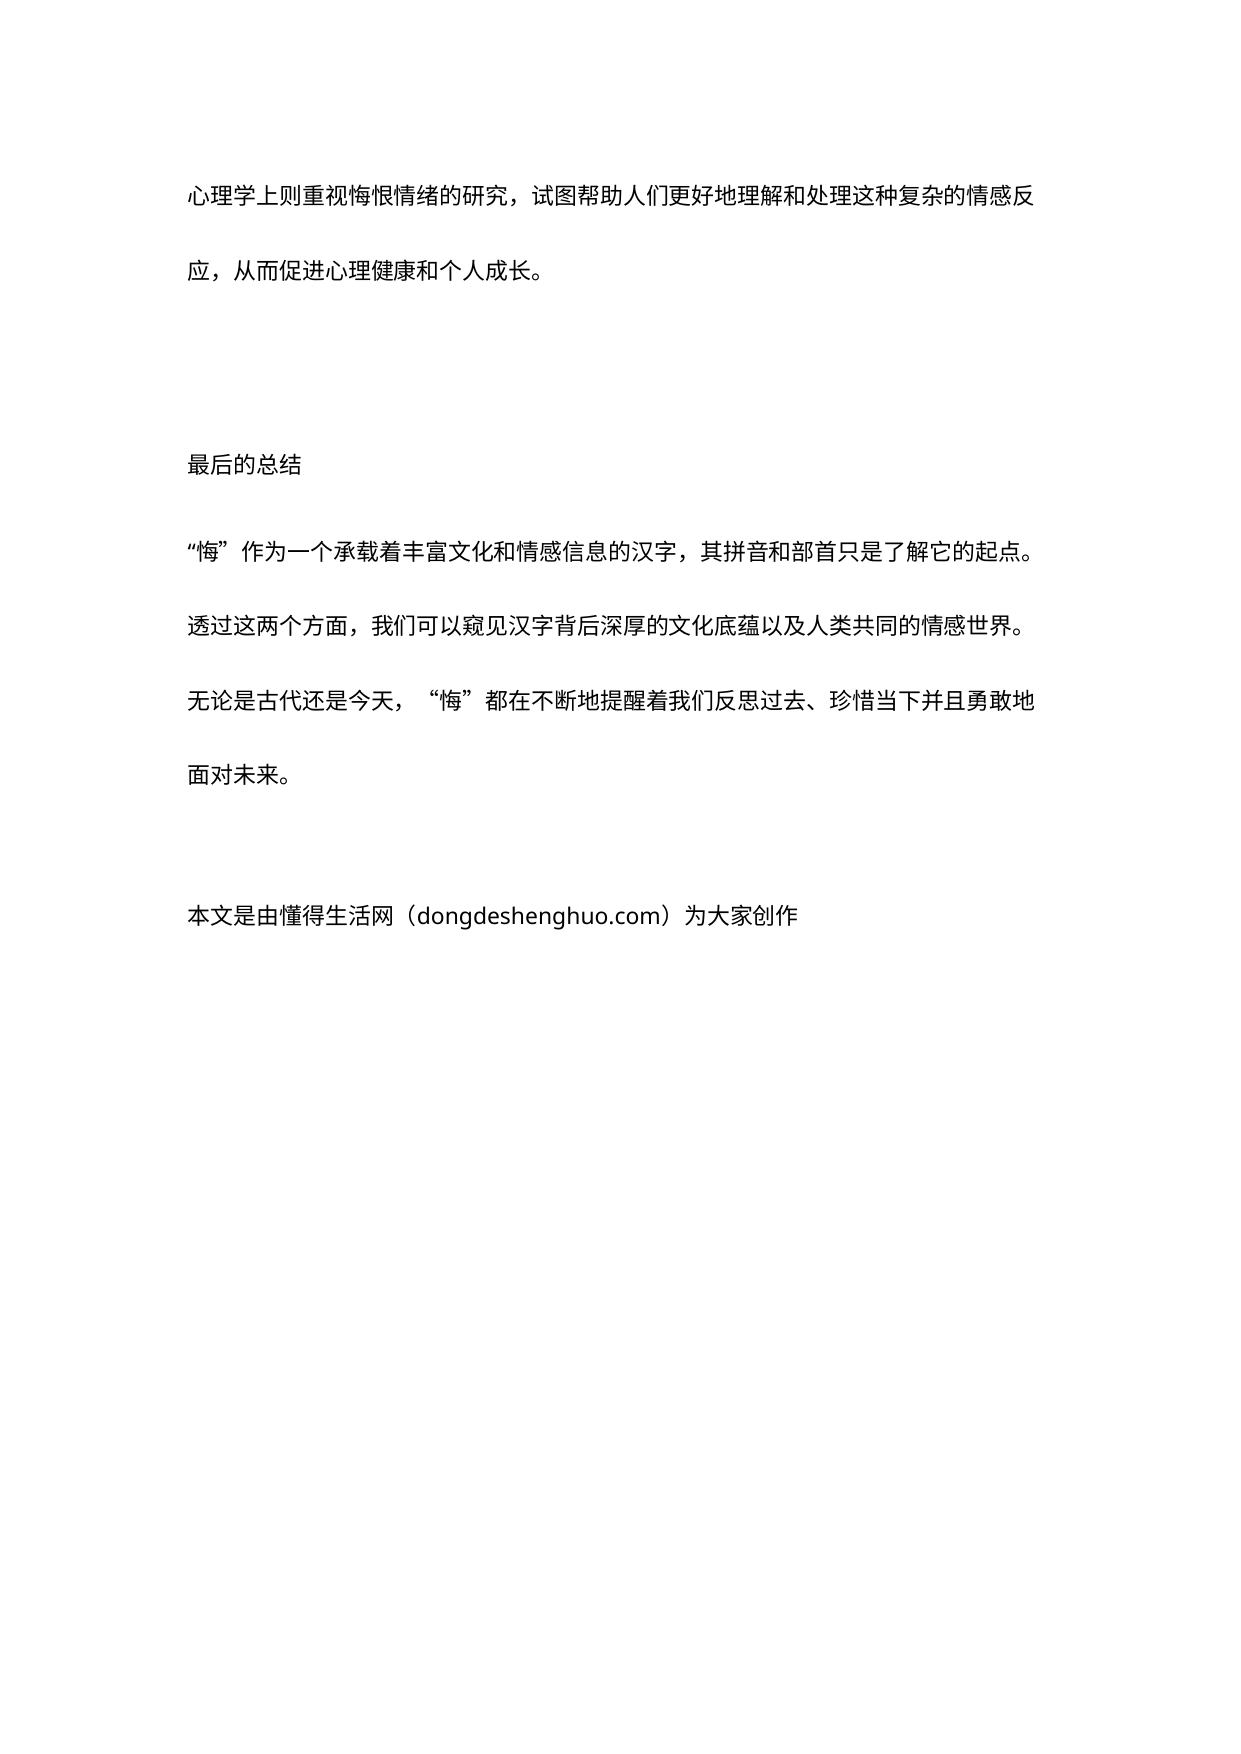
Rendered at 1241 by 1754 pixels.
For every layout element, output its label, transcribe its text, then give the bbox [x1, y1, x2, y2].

text “悔”作为一个承载着丰富文化和情感信息的汉字，其拼音和部首只是了解它的起点。透过这两个方面，我们可以窥见汉字背后深厚的文化底蕴以及人类共同的情感世界。无论是古代还是今天，“悔”都在不断地提醒着我们反思过去、珍惜当下并且勇敢地面对未来。 [187, 517, 1053, 807]
text 最后的总结 [187, 431, 1053, 496]
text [187, 162, 1053, 302]
text 本文是由懂得生活网（dongdeshenghuo.com）为大家创作 [187, 882, 1053, 947]
